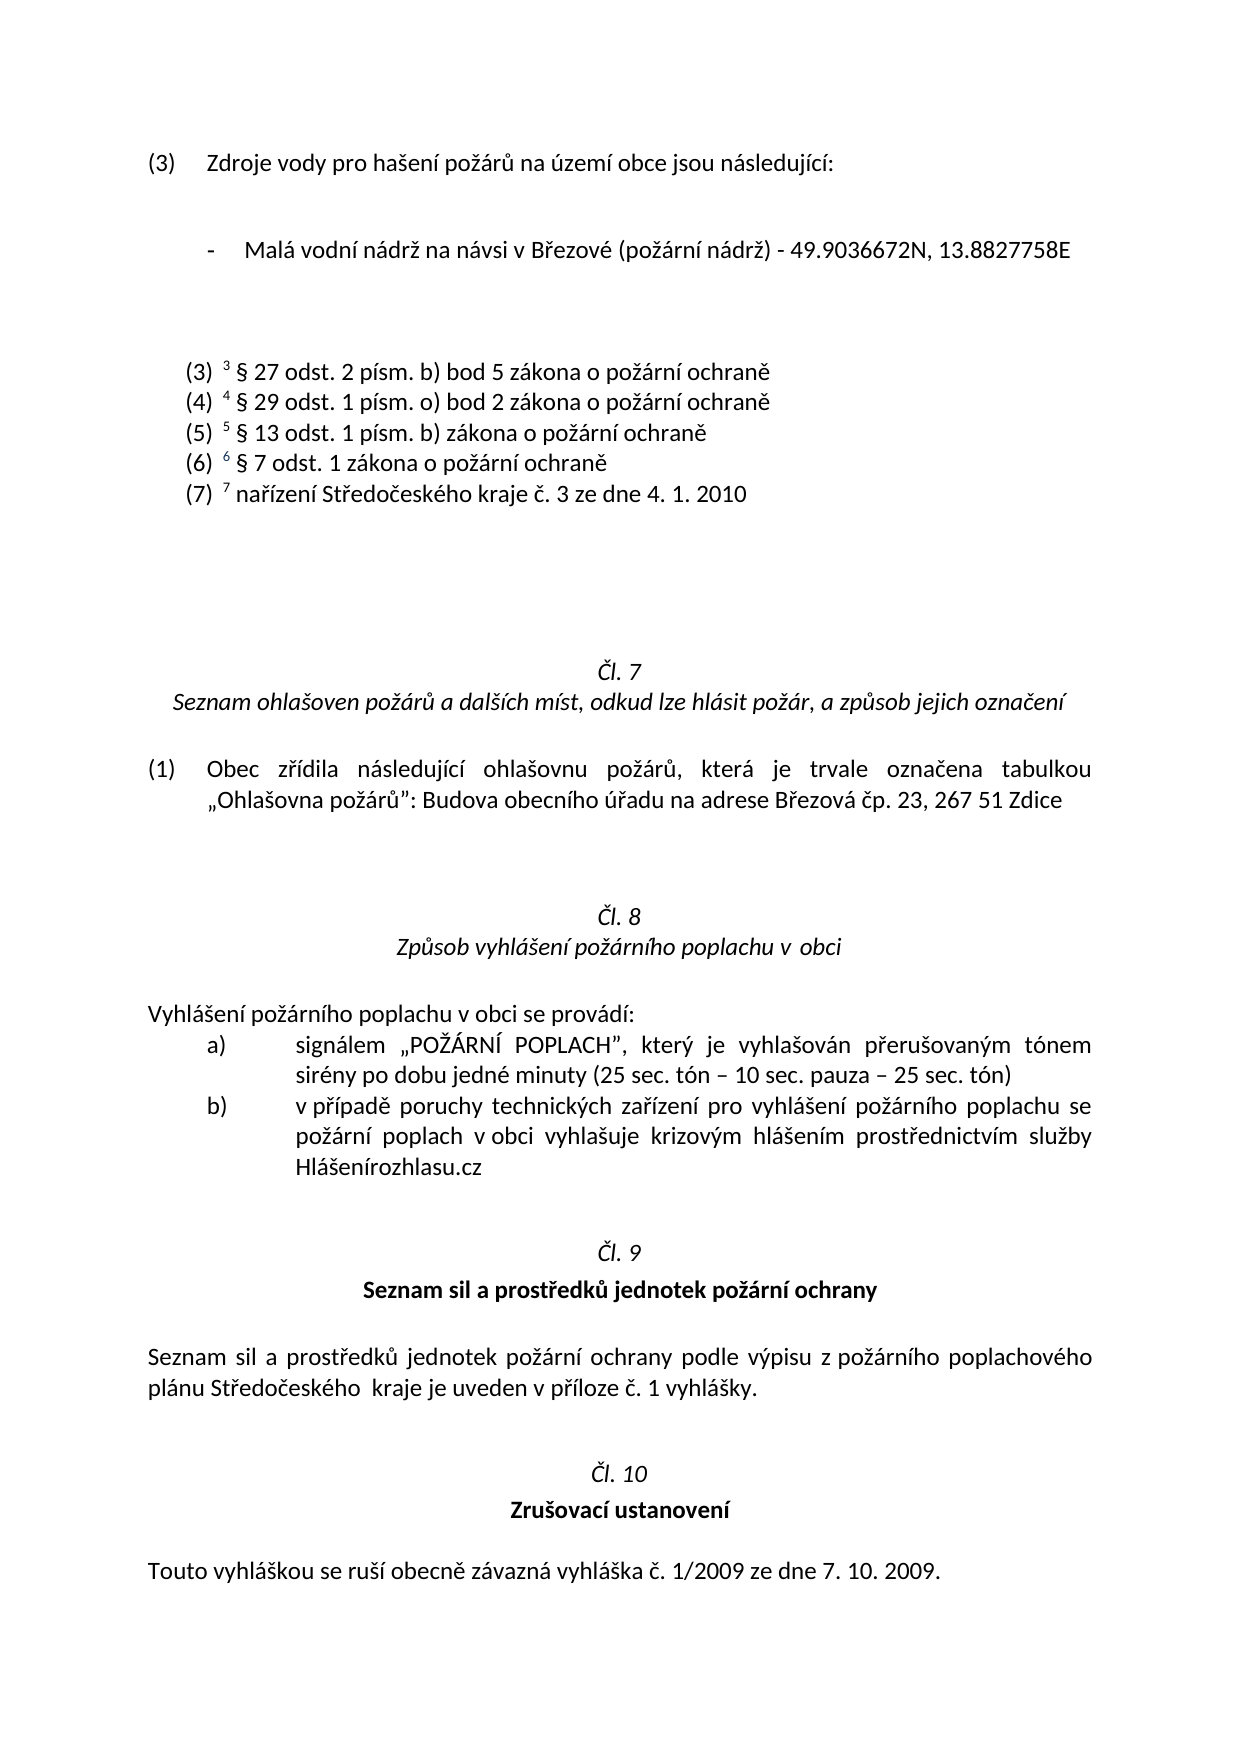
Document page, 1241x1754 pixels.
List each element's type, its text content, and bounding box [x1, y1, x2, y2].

text Seznam sil a prostředků jednotek požární ochrany [148, 1274, 1093, 1304]
list v případě poruchy technických zařízení pro vyhlášení požárního poplachu se požární poplach v obci vyhlašuje krizovým hlášením prostřednictvím služby Hlášenírozhlasu.cz [207, 1090, 1093, 1182]
list Malá vodní nádrž na návsi v Březové (požární nádrž) - 49.9036672N, 13.8827758E [207, 234, 1093, 264]
subtitle Čl. 9 [148, 1237, 1093, 1268]
list 7 nařízení Středočeského kraje č. 3 ze dne 4. 1. 2010 [185, 478, 1093, 509]
text Seznam sil a prostředků jednotek požární ochrany podle výpisu z požárního poplachového plánu Středočeského kraje je uveden v příloze č. 1 vyhlášky. [148, 1341, 1093, 1402]
text Zrušovací ustanovení [148, 1494, 1093, 1525]
subtitle Čl. 7 Seznam ohlašoven požárů a dalších míst, odkud lze hlásit požár, a způsob jejich označení [148, 656, 1093, 717]
text Vyhlášení požárního poplachu v obci se provádí: [148, 998, 1093, 1029]
list 3 § 27 odst. 2 písm. b) bod 5 zákona o požární ochraně [185, 356, 1093, 387]
list 5 § 13 odst. 1 písm. b) zákona o požární ochraně [185, 417, 1093, 448]
list Zdroje vody pro hašení požárů na území obce jsou následující: [148, 148, 1093, 178]
subtitle Čl. 10 [148, 1458, 1093, 1488]
list 6 § 7 odst. 1 zákona o požární ochraně [185, 448, 1093, 478]
text Touto vyhláškou se ruší obecně závazná vyhláška č. 1/2009 ze dne 7. 10. 2009. [148, 1556, 1093, 1586]
list Obec zřídila následující ohlašovnu požárů, která je trvale označena tabulkou „Ohlašovna požárů”: Budova obecního úřadu na adrese Březová čp. 23, 267 51 Zdice [148, 753, 1093, 814]
list 4 § 29 odst. 1 písm. o) bod 2 zákona o požární ochraně [185, 387, 1093, 417]
list signálem „POŽÁRNÍ POPLACH”, který je vyhlašován přerušovaným tónem sirény po dobu jedné minuty (25 sec. tón – 10 sec. pauza – 25 sec. tón) [207, 1029, 1093, 1090]
subtitle Čl. 8 Způsob vyhlášení požárního poplachu v obci [148, 901, 1093, 962]
